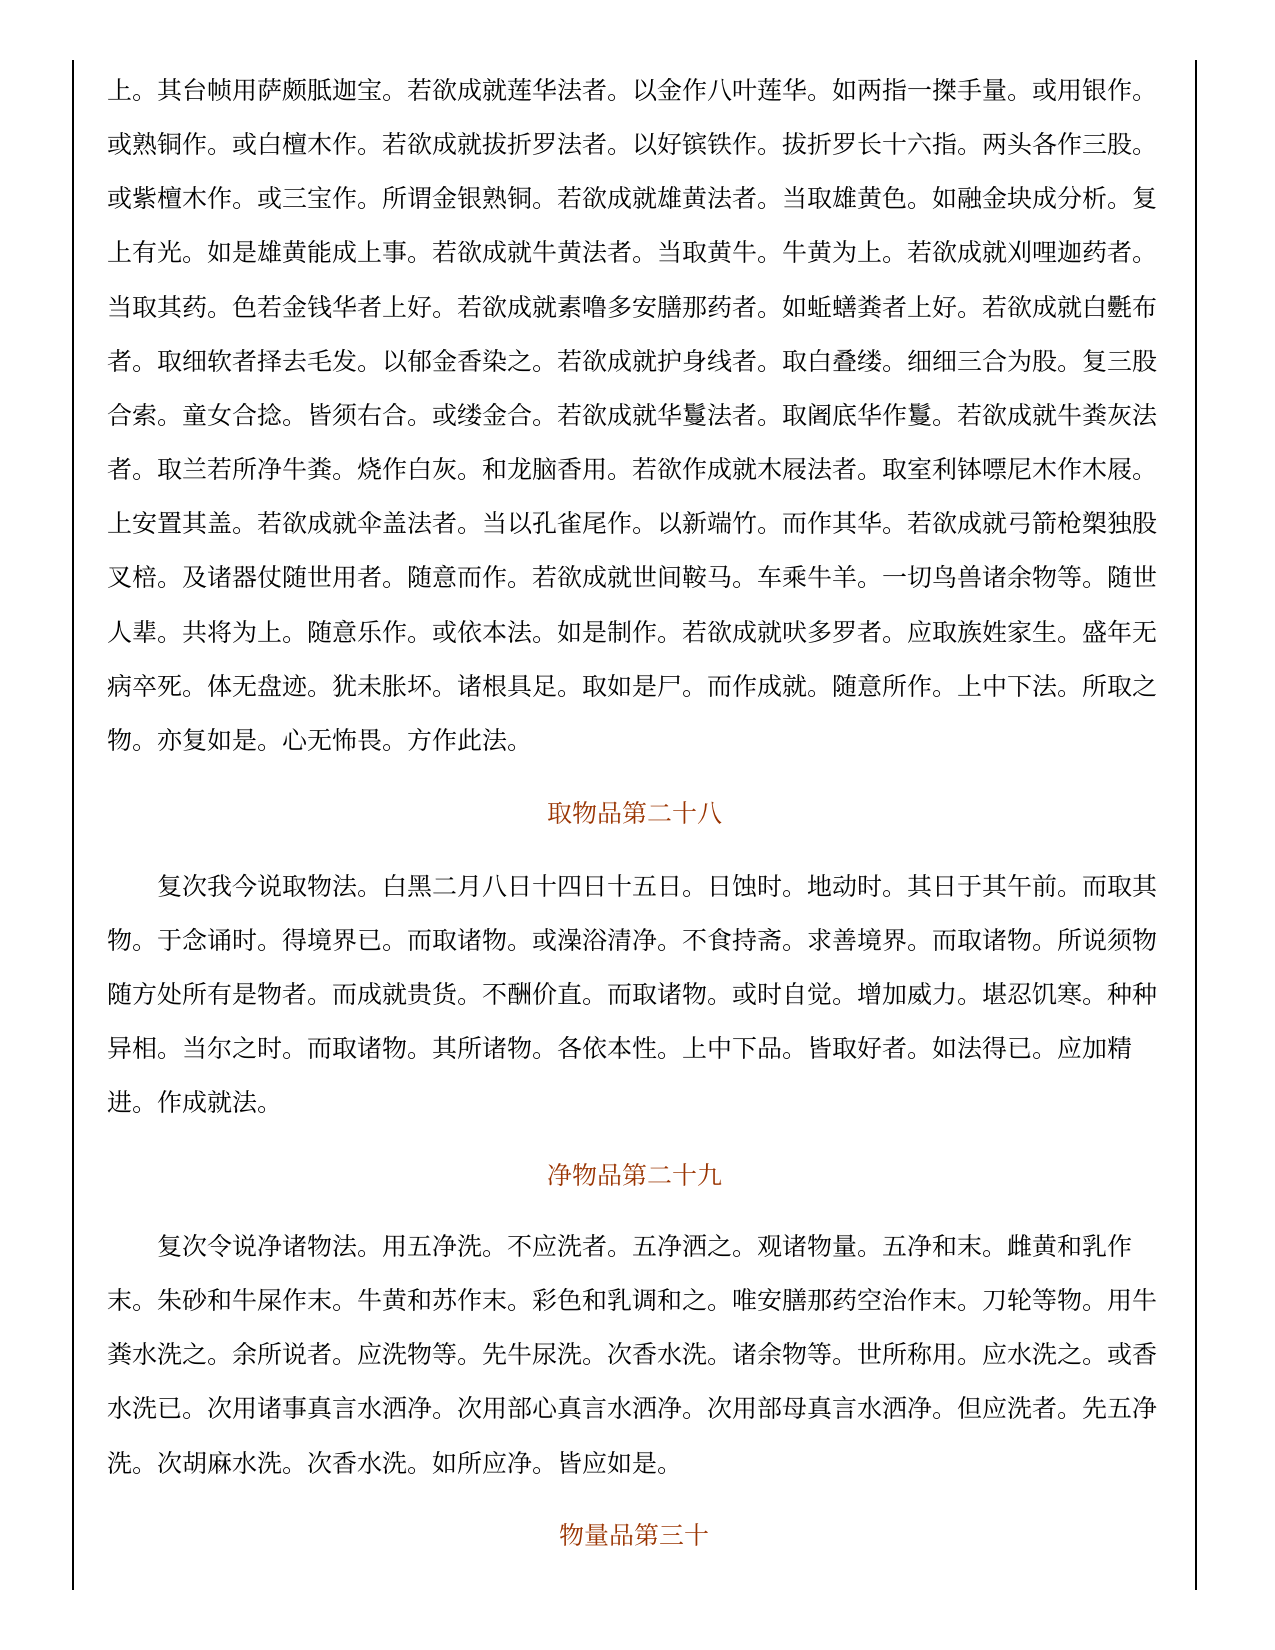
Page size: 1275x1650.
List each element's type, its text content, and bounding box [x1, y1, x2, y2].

text 复次令说净诸物法。用五净洗。不应洗者。五净洒之。观诸物量。五净和末。雌黄和乳作 末。朱砂和牛屎作末。牛黄和苏作末。彩色和乳调和之。唯安膳那药空治作末。刀轮等物。用牛粪水洗之。余所说者。应洗物等。先牛尿洗。次香水洗。诸余物等。世所称用。应水洗之。或香水洗已。次用诸事真言水洒净。次用部心真言水洒净。次用部母真言水洒净。但应洗者。先五净洗。次胡麻水洗。次香水洗。如所应净。皆应如是。 [107, 1227, 1159, 1479]
text 复次我今说取物法。白黑二月八日十四日十五日。日蚀时。地动时。其日于其午前。而取其物。于念诵时。得境界已。而取诸物。或澡浴清净。不食持斋。求善境界。而取诸物。所说须物随方处所有是物者。而成就贵货。不酬价直。而取诸物。或时自觉。增加威力。堪忍饥寒。种种异相。当尔之时。而取诸物。其所诸物。各依本性。上中下品。皆取好者。如法得已。应加精 进。作成就法。 [107, 866, 1159, 1119]
text 净物品第二十九 [547, 1156, 1195, 1192]
text 上。其台帧用萨颇胝迦宝。若欲成就莲华法者。以金作八叶莲华。如两指一搩手量。或用银作。或熟铜作。或白檀木作。若欲成就拔折罗法者。以好镔铁作。拔折罗长十六指。两头各作三股。或紫檀木作。或三宝作。所谓金银熟铜。若欲成就雄黄法者。当取雄黄色。如融金块成分析。复上有光。如是雄黄能成上事。若欲成就牛黄法者。当取黄牛。牛黄为上。若欲成就刈哩迦药者。当取其药。色若金钱华者上好。若欲成就素噜多安膳那药者。如蚯蟮粪者上好。若欲成就白氎布者。取细软者择去毛发。以郁金香染之。若欲成就护身线者。取白叠缕。细细三合为股。复三股合索。童女合捻。皆须右合。或缕金合。若欲成就华鬘法者。取阇底华作鬘。若欲成就牛粪灰法者。取兰若所净牛粪。烧作白灰。和龙脑香用。若欲作成就木屐法者。取室利钵嘌尼木作木屐。上安置其盖。若欲成就伞盖法者。当以孔雀尾作。以新端竹。而作其华。若欲成就弓箭枪槊独股叉棓。及诸器仗随世用者。随意而作。若欲成就世间鞍马。车乘牛羊。一切鸟兽诸余物等。随世人辈。共将为上。随意乐作。或依本法。如是制作。若欲成就吠多罗者。应取族姓家生。盛年无病卒死。体无盘迹。犹未胀坏。诸根具足。取如是尸。而作成就。随意所作。上中下法。所取之物。亦复如是。心无怖畏。方作此法。 [107, 71, 1159, 757]
text 物量品第三十 [559, 1516, 1195, 1552]
text 取物品第二十八 [547, 793, 1195, 829]
